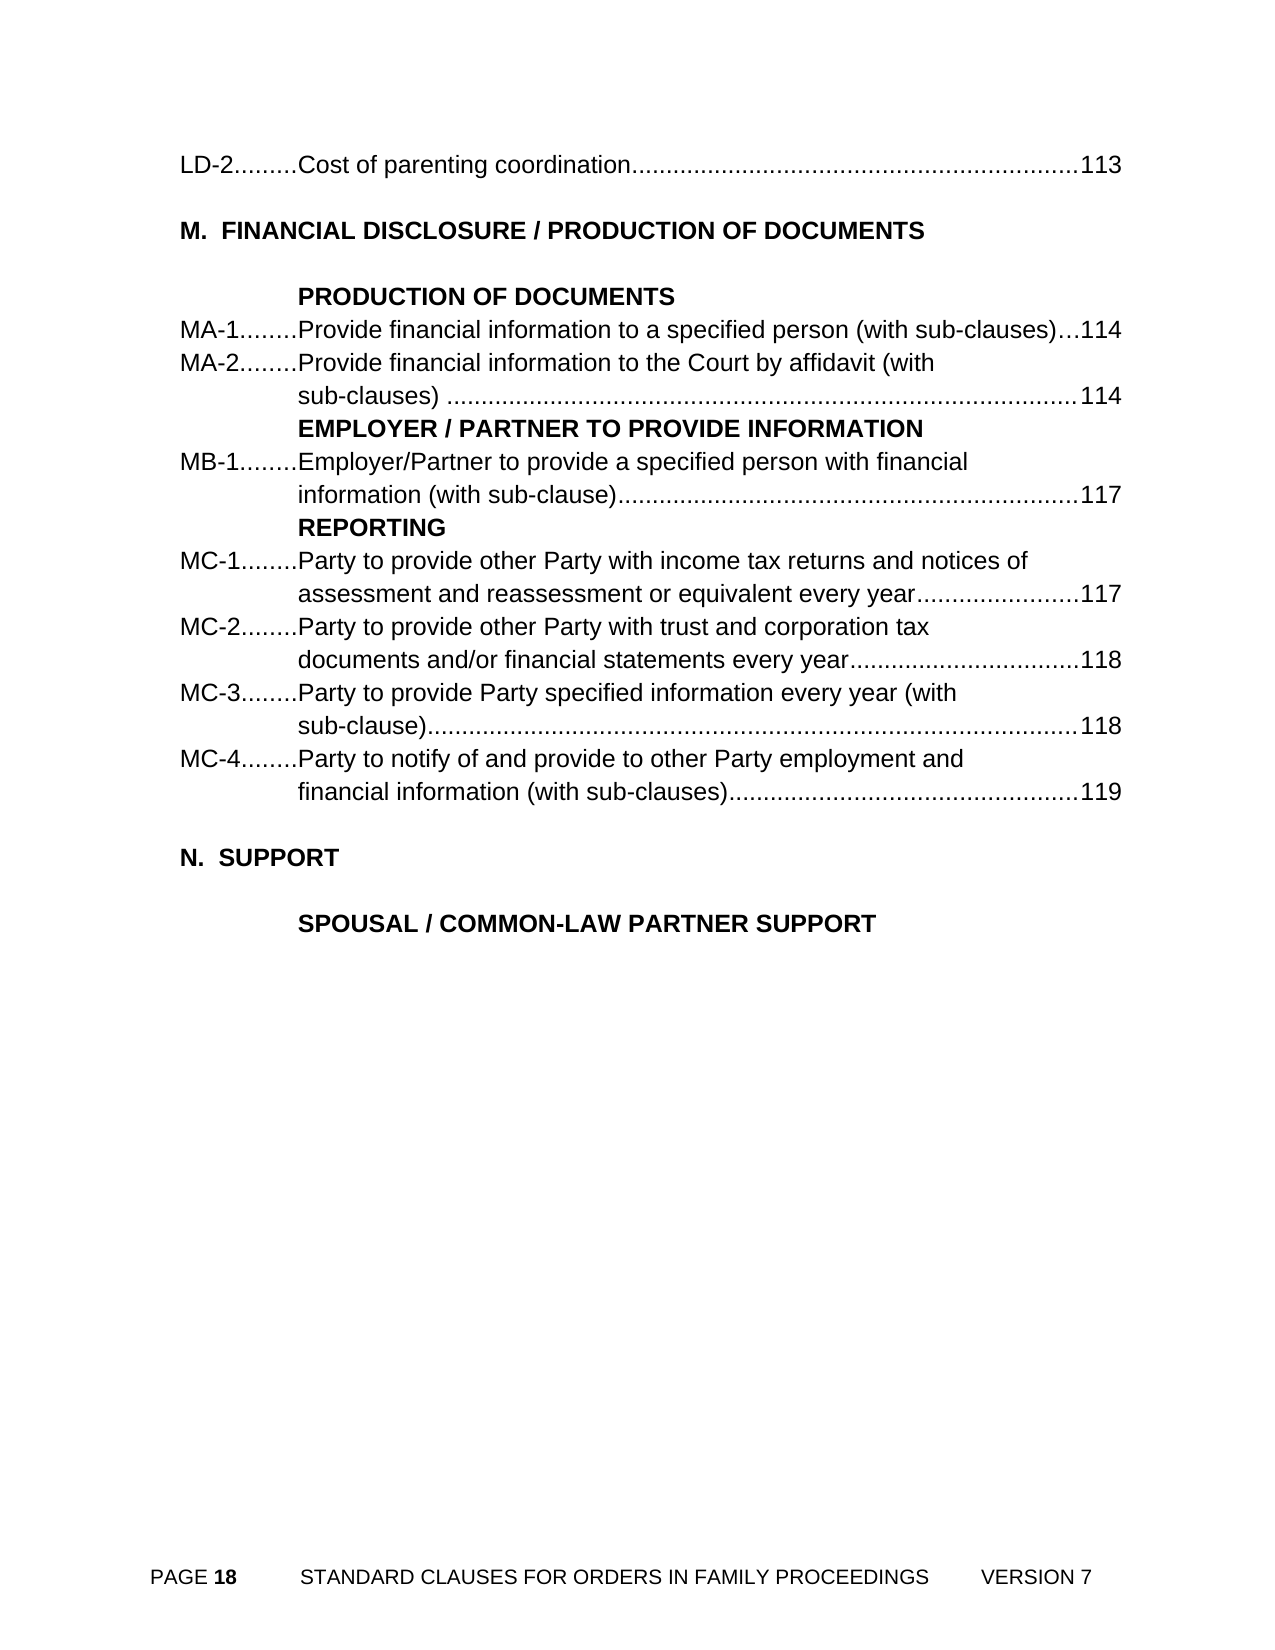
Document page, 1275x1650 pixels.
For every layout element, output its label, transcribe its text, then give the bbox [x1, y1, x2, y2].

text assessment and reassessment or equivalent every year 117 [179, 579, 1125, 608]
text REPORTING [179, 513, 1125, 542]
text MA-2 Provide financial information to the Court by affidavit (with [179, 348, 1125, 377]
text sub-clauses) 114 [179, 381, 1125, 410]
text sub-clause) 118 [179, 711, 1125, 740]
text documents and/or financial statements every year 118 [179, 645, 1125, 674]
text MC-2 Party to provide other Party with trust and corporation tax [179, 612, 1125, 641]
text MC-3 Party to provide Party specified information every year (with [179, 678, 1125, 707]
text N. SUPPORT [179, 843, 1125, 872]
text M. FINANCIAL DISCLOSURE / PRODUCTION OF DOCUMENTS [179, 216, 1125, 245]
text MA-1 Provide financial information to a specified person (with sub-clauses) 114 [179, 315, 1125, 344]
text information (with sub-clause) 117 [179, 480, 1125, 509]
text MC-1 Party to provide other Party with income tax returns and notices of [179, 546, 1125, 575]
text PRODUCTION OF DOCUMENTS [179, 282, 1125, 311]
text financial information (with sub-clauses) 119 [179, 777, 1125, 806]
text SPOUSAL / COMMON-LAW PARTNER SUPPORT [179, 909, 1125, 938]
text MC-4 Party to notify of and provide to other Party employment and [179, 744, 1125, 773]
text MB-1 Employer/Partner to provide a specified person with financial [179, 447, 1125, 476]
text LD-2 Cost of parenting coordination 113 [179, 150, 1125, 179]
text EMPLOYER / PARTNER TO PROVIDE INFORMATION [179, 414, 1125, 443]
